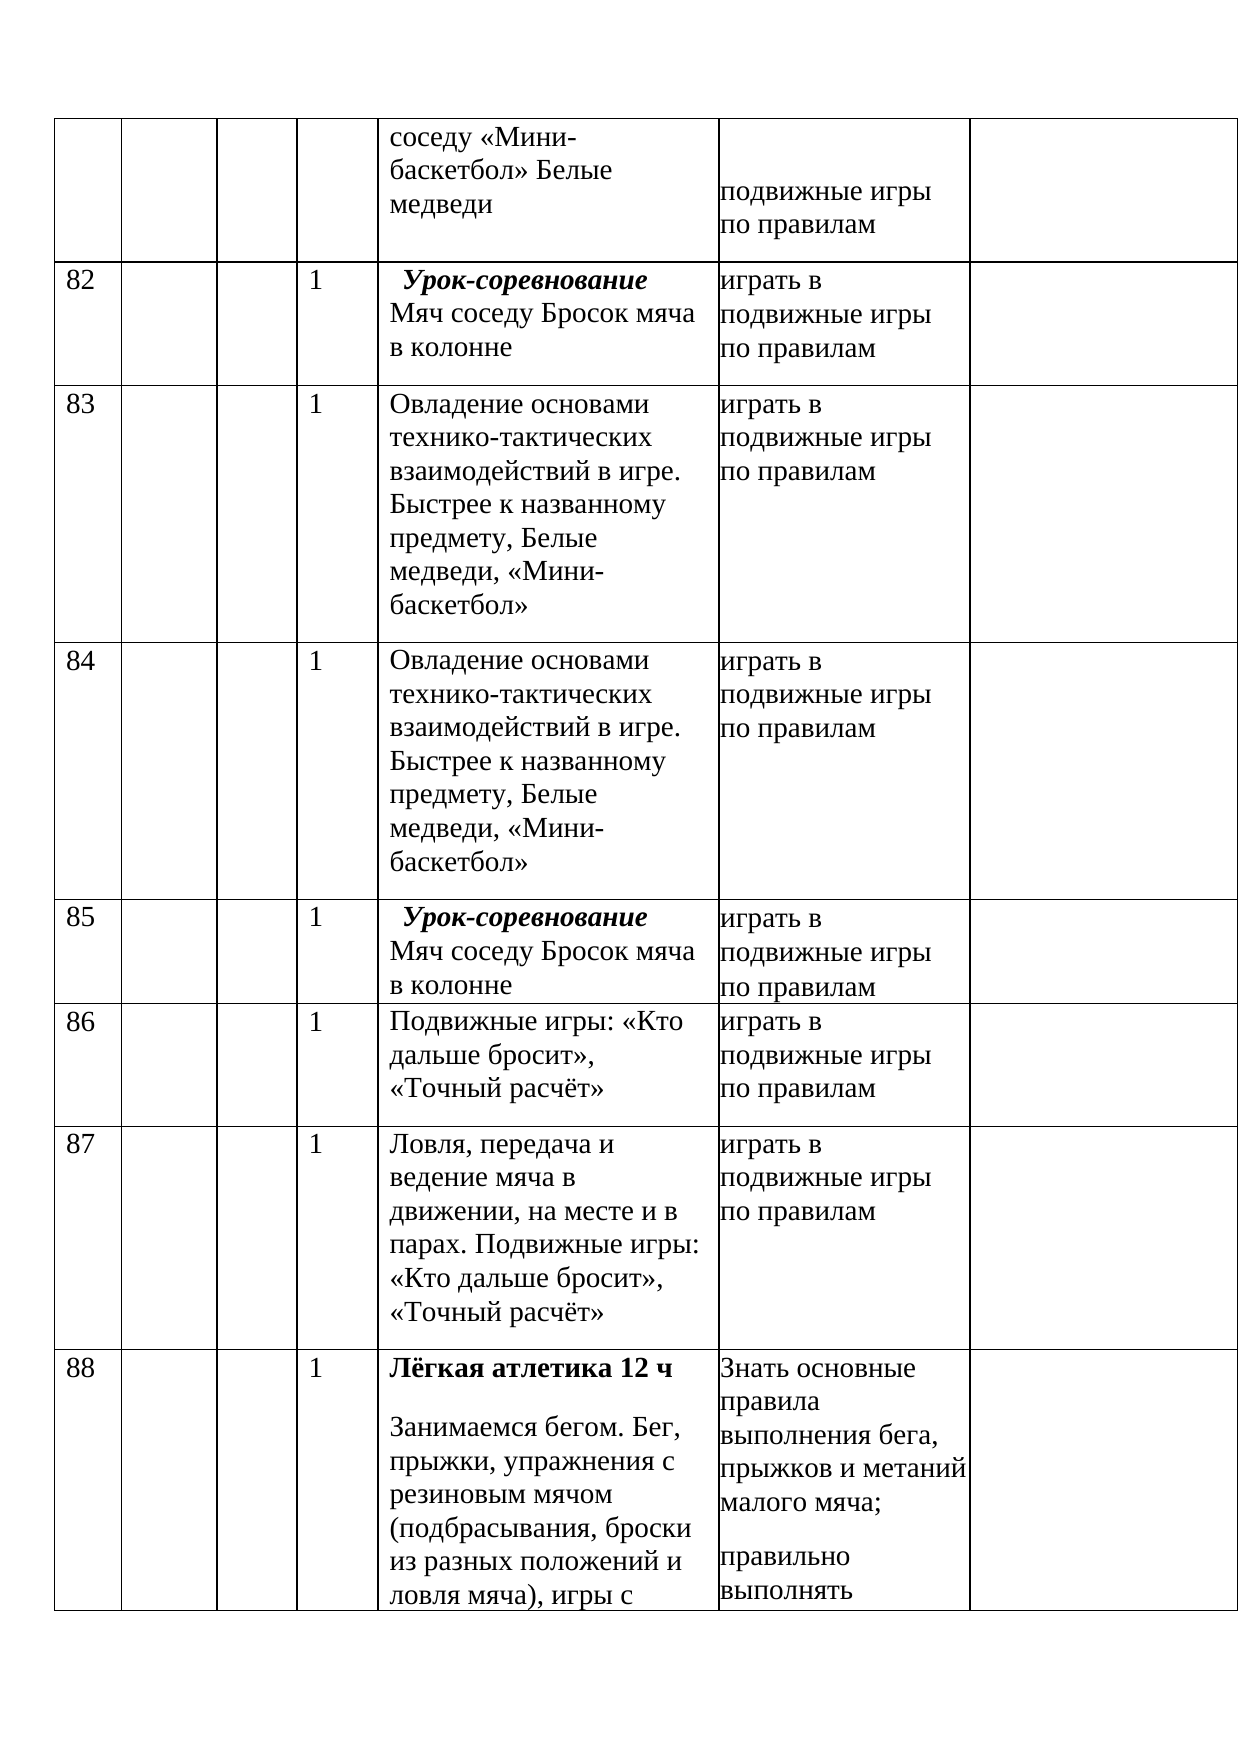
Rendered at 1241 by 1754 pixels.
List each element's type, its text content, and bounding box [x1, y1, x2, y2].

table_cell [218, 1127, 296, 1349]
table_cell [122, 386, 216, 642]
table_cell 86 [55, 1004, 121, 1126]
table_cell [122, 263, 216, 385]
table_cell [218, 263, 296, 385]
table_cell [971, 119, 1237, 261]
table_cell 1 [298, 900, 377, 1003]
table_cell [379, 1350, 718, 1610]
table_cell [218, 900, 296, 1003]
table_cell [971, 263, 1237, 385]
table_cell [122, 1127, 216, 1349]
table_cell [971, 1350, 1237, 1610]
table_cell 1 [298, 263, 377, 385]
table_cell 88 [55, 1350, 121, 1610]
table_cell 87 [55, 1127, 121, 1349]
table_cell Подвижные игры: «Кто дальше бросит», «Точный расчёт» [379, 1004, 718, 1126]
table_cell Урок-соревнование Мяч соседу Бросок мяча в колонне [379, 263, 718, 385]
table_cell [122, 900, 216, 1003]
table_cell [971, 900, 1237, 1003]
table_cell Урок-соревнование Мяч соседу Бросок мяча в колонне [379, 900, 718, 1003]
table_cell [122, 1350, 216, 1610]
table_cell 1 [298, 1350, 377, 1610]
table_cell 1 [298, 1004, 377, 1126]
table_cell [971, 386, 1237, 642]
table_cell [218, 1350, 296, 1610]
table_cell 1 [298, 643, 377, 898]
table_cell 81 [55, 119, 121, 261]
table_cell [971, 1004, 1237, 1126]
table_cell [218, 1004, 296, 1126]
table_cell 82 [55, 263, 121, 385]
table_cell Овладение основами технико-тактических взаимодействий в игре. Быстрее к названному предмету, Белые медведи, «Мини-баскетбол» [379, 643, 718, 898]
table_cell Ловля, передача и ведение мяча в движении, на месте и в парах. Подвижные игры: «Кто дальше бросит», «Точный расчёт» [379, 1127, 718, 1349]
table_cell Овладение основами технико-тактических взаимодействий в игре. Быстрее к названному предмету, Белые медведи, «Мини-баскетбол» [379, 386, 718, 642]
table_cell 1 [298, 1127, 377, 1349]
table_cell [379, 119, 718, 261]
table_cell [971, 643, 1237, 898]
table_cell 1 [298, 386, 377, 642]
table_cell [218, 643, 296, 898]
table_cell [218, 386, 296, 642]
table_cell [720, 1350, 969, 1610]
table_cell играть в подвижные игры по правилам [720, 900, 969, 1003]
table_cell 83 [55, 386, 121, 642]
table_cell [122, 119, 216, 261]
table_cell [218, 119, 296, 261]
table_cell играть в подвижные игры по правилам [720, 1127, 969, 1349]
table_cell 85 [55, 900, 121, 1003]
table_cell 1 [298, 119, 377, 261]
table_cell играть в подвижные игры по правилам [720, 386, 969, 642]
table_cell играть в подвижные игры по правилам [720, 643, 969, 898]
table_cell 84 [55, 643, 121, 898]
table_cell [122, 1004, 216, 1126]
table_cell играть в подвижные игры по правилам [720, 1004, 969, 1126]
table_cell [122, 643, 216, 898]
table_cell [971, 1127, 1237, 1349]
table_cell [720, 119, 969, 261]
table_cell играть в подвижные игры по правилам [720, 263, 969, 385]
